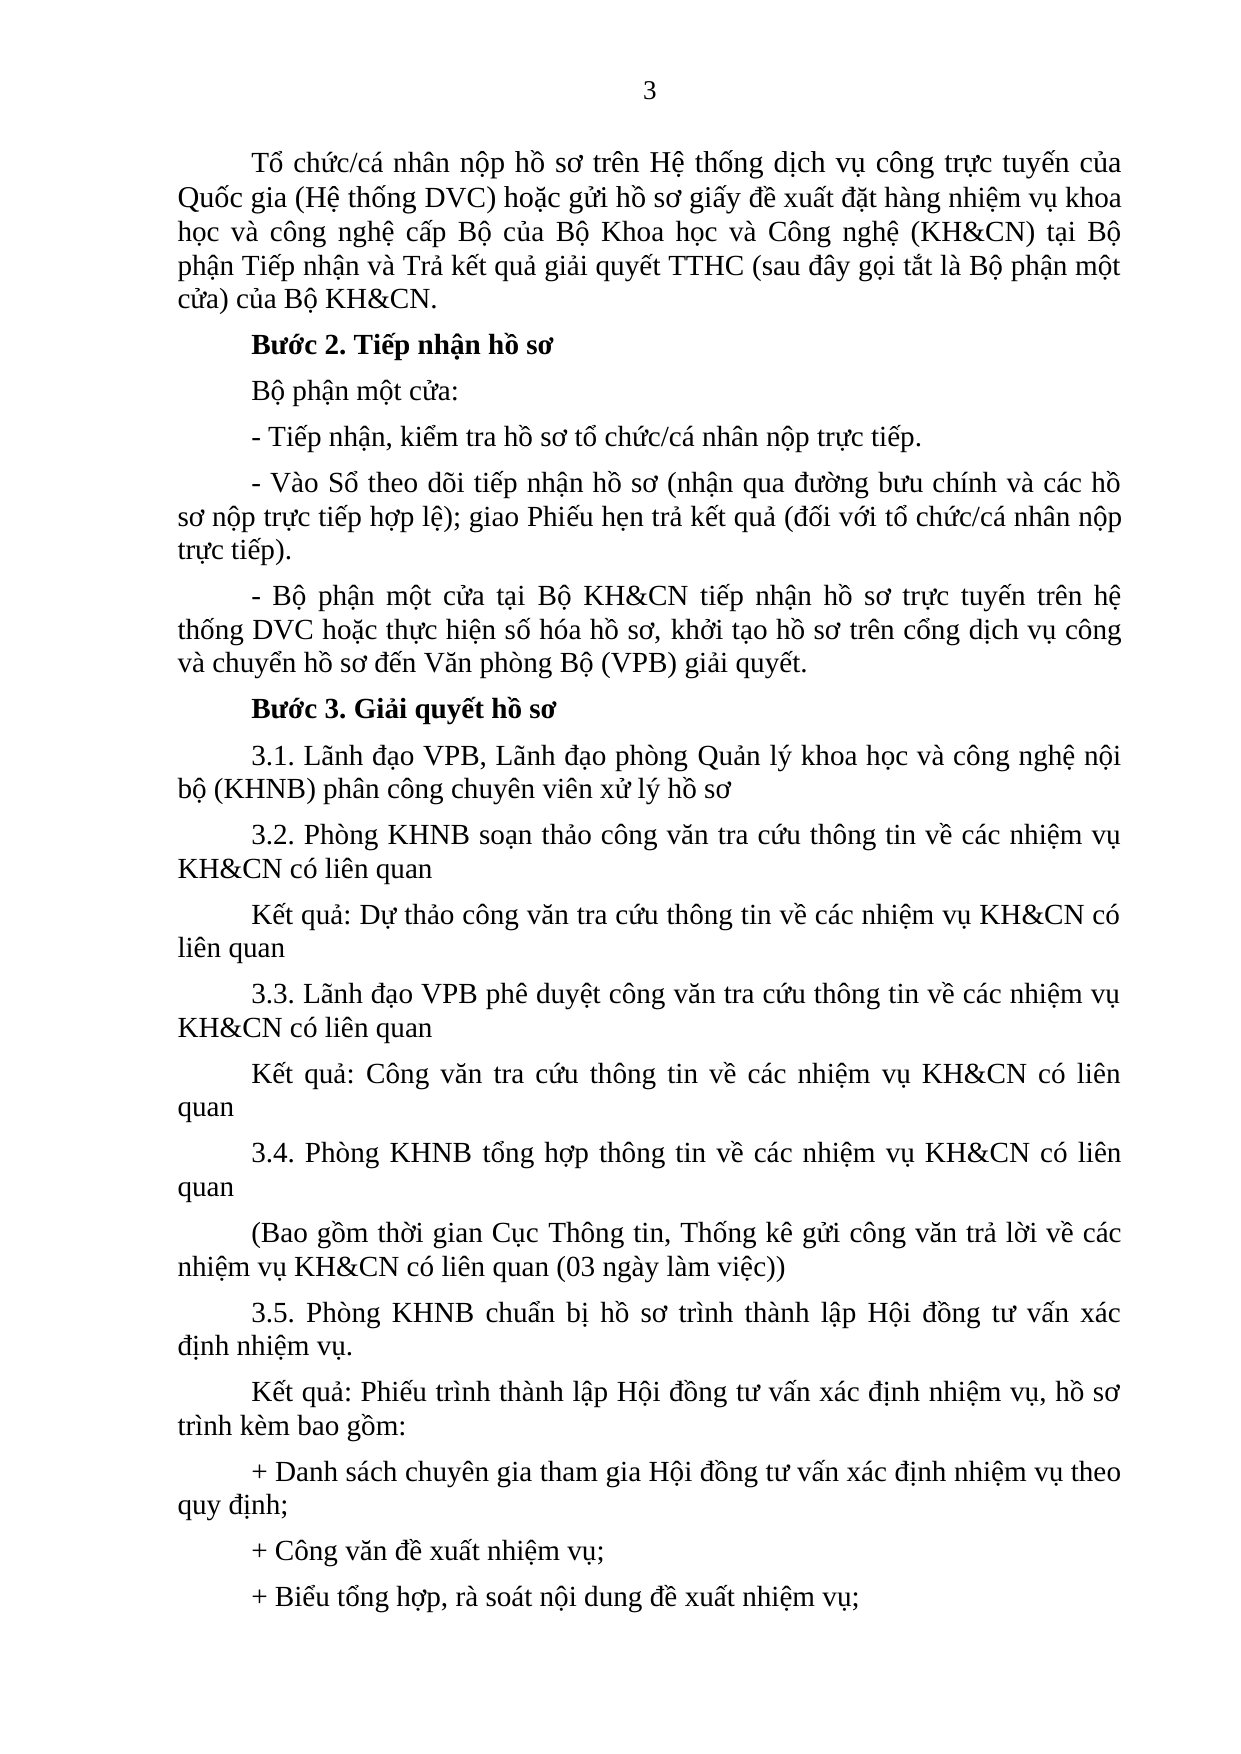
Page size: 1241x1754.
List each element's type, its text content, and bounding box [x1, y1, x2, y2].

text Bước 3. Giải quyết hồ sơ [177, 692, 1122, 725]
text - Bộ phận một cửa tại Bộ KH&CN tiếp nhận hồ sơ trực tuyến trên hệ thống DVC hoặc thực hiện số hóa hồ sơ, khởi tạo hồ sơ trên cổng dịch vụ công và chuyển hồ sơ đến Văn phòng Bộ (VPB) giải quyết. [177, 578, 1122, 679]
text Kết quả: Phiếu trình thành lập Hội đồng tư vấn xác định nhiệm vụ, hồ sơ trình kèm bao gồm: [177, 1374, 1122, 1441]
text 3.4. Phòng KHNB tổng hợp thông tin về các nhiệm vụ KH&CN có liên quan [177, 1136, 1122, 1203]
text 3.3. Lãnh đạo VPB phê duyệt công văn tra cứu thông tin về các nhiệm vụ KH&CN có liên quan [177, 976, 1122, 1043]
text + Danh sách chuyên gia tham gia Hội đồng tư vấn xác định nhiệm vụ theo quy định; [177, 1454, 1122, 1521]
text 3.1. Lãnh đạo VPB, Lãnh đạo phòng Quản lý khoa học và công nghệ nội bộ (KHNB) phân công chuyên viên xử lý hồ sơ [177, 738, 1122, 805]
text - Vào Sổ theo dõi tiếp nhận hồ sơ (nhận qua đường bưu chính và các hồ sơ nộp trực tiếp hợp lệ); giao Phiếu hẹn trả kết quả (đối với tổ chức/cá nhân nộp trực tiếp). [177, 465, 1122, 566]
text Bộ phận một cửa: [177, 373, 1122, 407]
text 3.2. Phòng KHNB soạn thảo công văn tra cứu thông tin về các nhiệm vụ KH&CN có liên quan [177, 817, 1122, 884]
text - Tiếp nhận, kiểm tra hồ sơ tổ chức/cá nhân nộp trực tiếp. [177, 419, 1122, 453]
text Tổ chức/cá nhân nộp hồ sơ trên Hệ thống dịch vụ công trực tuyến của Quốc gia (Hệ thống DVC) hoặc gửi hồ sơ giấy đề xuất đặt hàng nhiệm vụ khoa học và công nghệ cấp Bộ của Bộ Khoa học và Công nghệ (KH&CN) tại Bộ phận Tiếp nhận và Trả kết quả giải quyết TTHC (sau đây gọi tắt là Bộ phận một cửa) của Bộ KH&CN. [177, 145, 1122, 315]
text Kết quả: Công văn tra cứu thông tin về các nhiệm vụ KH&CN có liên quan [177, 1056, 1122, 1123]
text + Biểu tổng hợp, rà soát nội dung đề xuất nhiệm vụ; [177, 1579, 1122, 1613]
text Bước 2. Tiếp nhận hồ sơ [177, 327, 1122, 361]
text (Bao gồm thời gian Cục Thông tin, Thống kê gửi công văn trả lời về các nhiệm vụ KH&CN có liên quan (03 ngày làm việc)) [177, 1215, 1122, 1282]
text + Công văn đề xuất nhiệm vụ; [177, 1533, 1122, 1567]
text 3.5. Phòng KHNB chuẩn bị hồ sơ trình thành lập Hội đồng tư vấn xác định nhiệm vụ. [177, 1295, 1122, 1362]
text Kết quả: Dự thảo công văn tra cứu thông tin về các nhiệm vụ KH&CN có liên quan [177, 897, 1122, 964]
